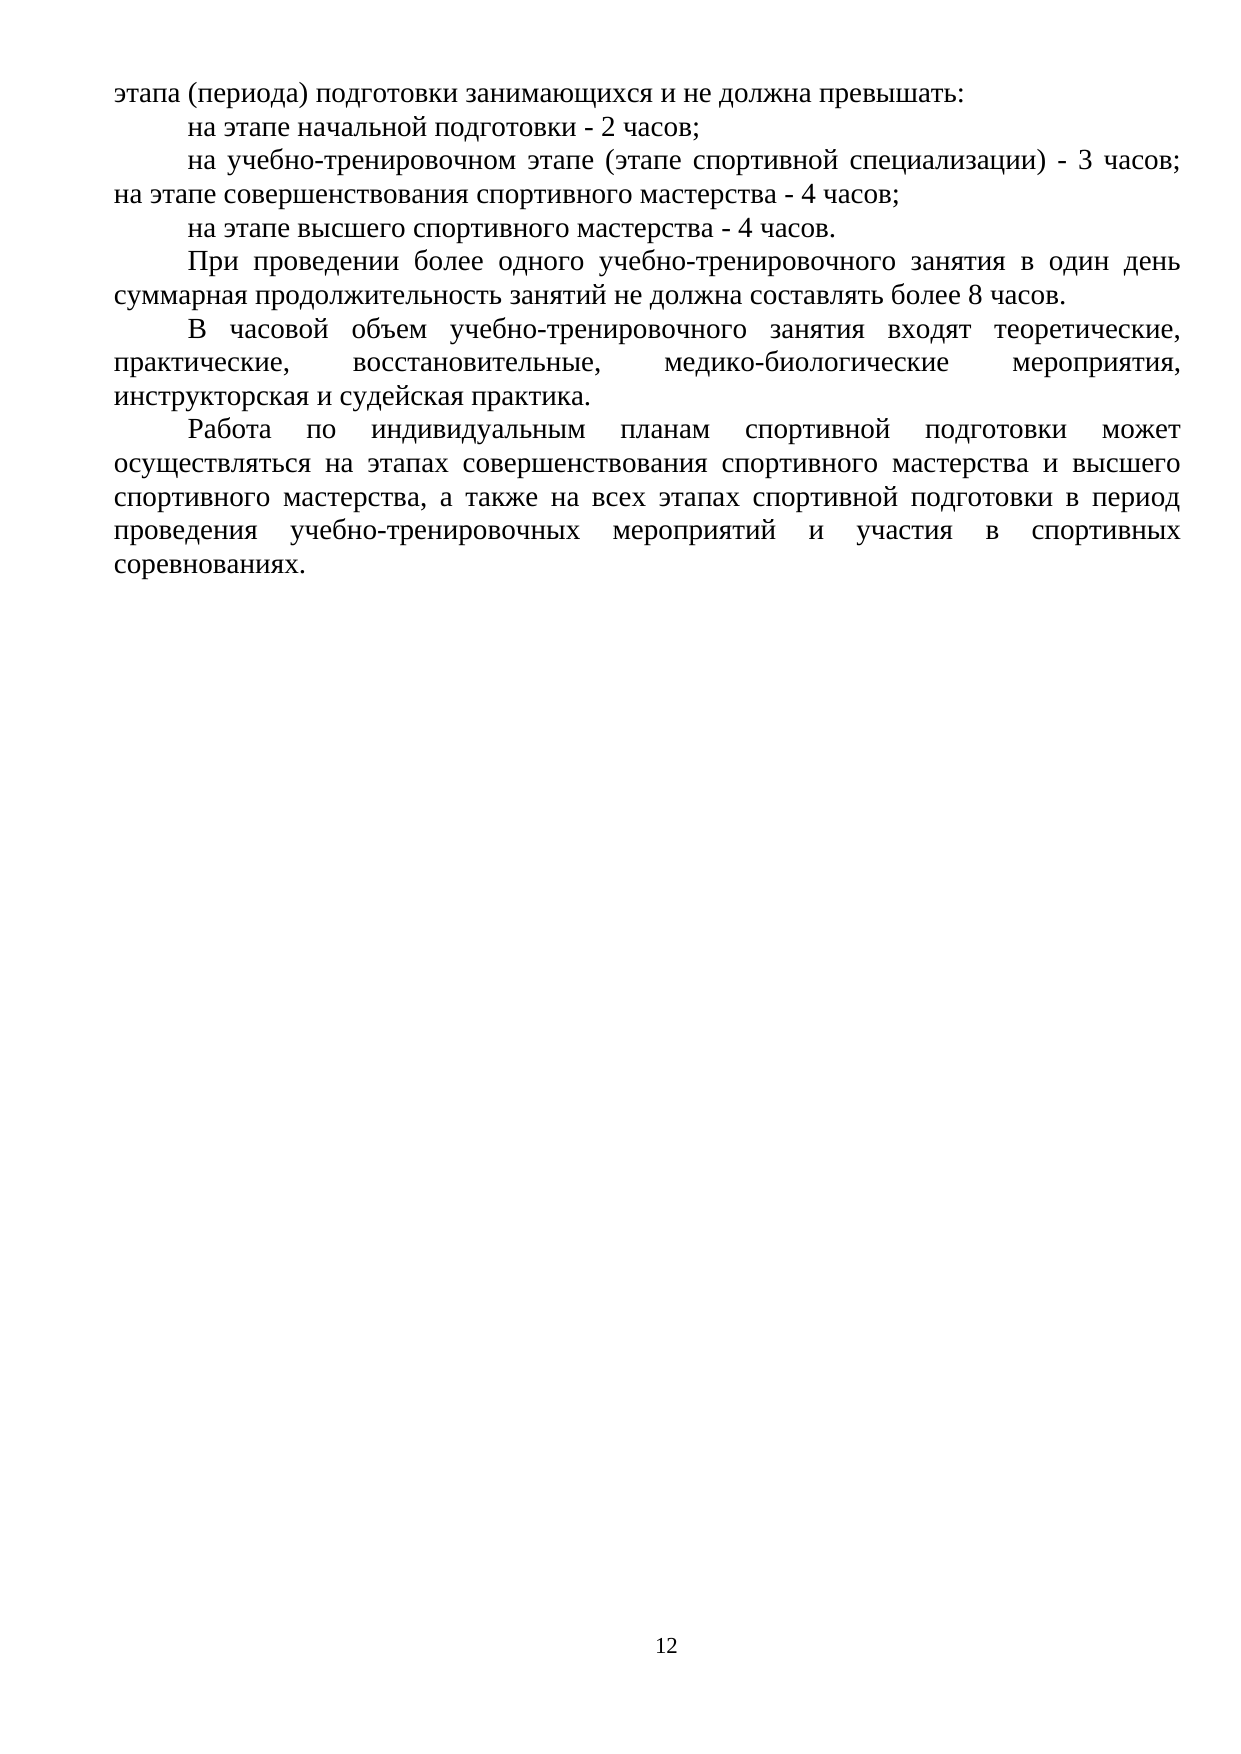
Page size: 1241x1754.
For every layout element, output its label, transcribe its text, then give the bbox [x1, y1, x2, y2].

list Работа по индивидуальным планам спортивной подготовки может осуществляться на этапах совершенствования спортивного мастерства и высшего спортивного мастерства, а также на всех этапах спортивной подготовки в период проведения учебно-тренировочных мероприятий и участия в спортивных соревнованиях. [114, 412, 1182, 579]
list В часовой объем учебно-тренировочного занятия входят теоретические, практические, восстановительные, медико-биологические мероприятия, инструкторская и судейская практика. [114, 311, 1182, 411]
list При проведении более одного учебно-тренировочного занятия в один день суммарная продолжительность занятий не должна составлять более 8 часов. [114, 243, 1182, 311]
list на этапе высшего спортивного мастерства - 4 часов. [114, 210, 1182, 243]
list на учебно-тренировочном этапе (этапе спортивной специализации) - 3 часов; на этапе совершенствования спортивного мастерства - 4 часов; [114, 142, 1182, 209]
list на этапе начальной подготовки - 2 часов; [114, 109, 1182, 142]
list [114, 75, 1182, 108]
